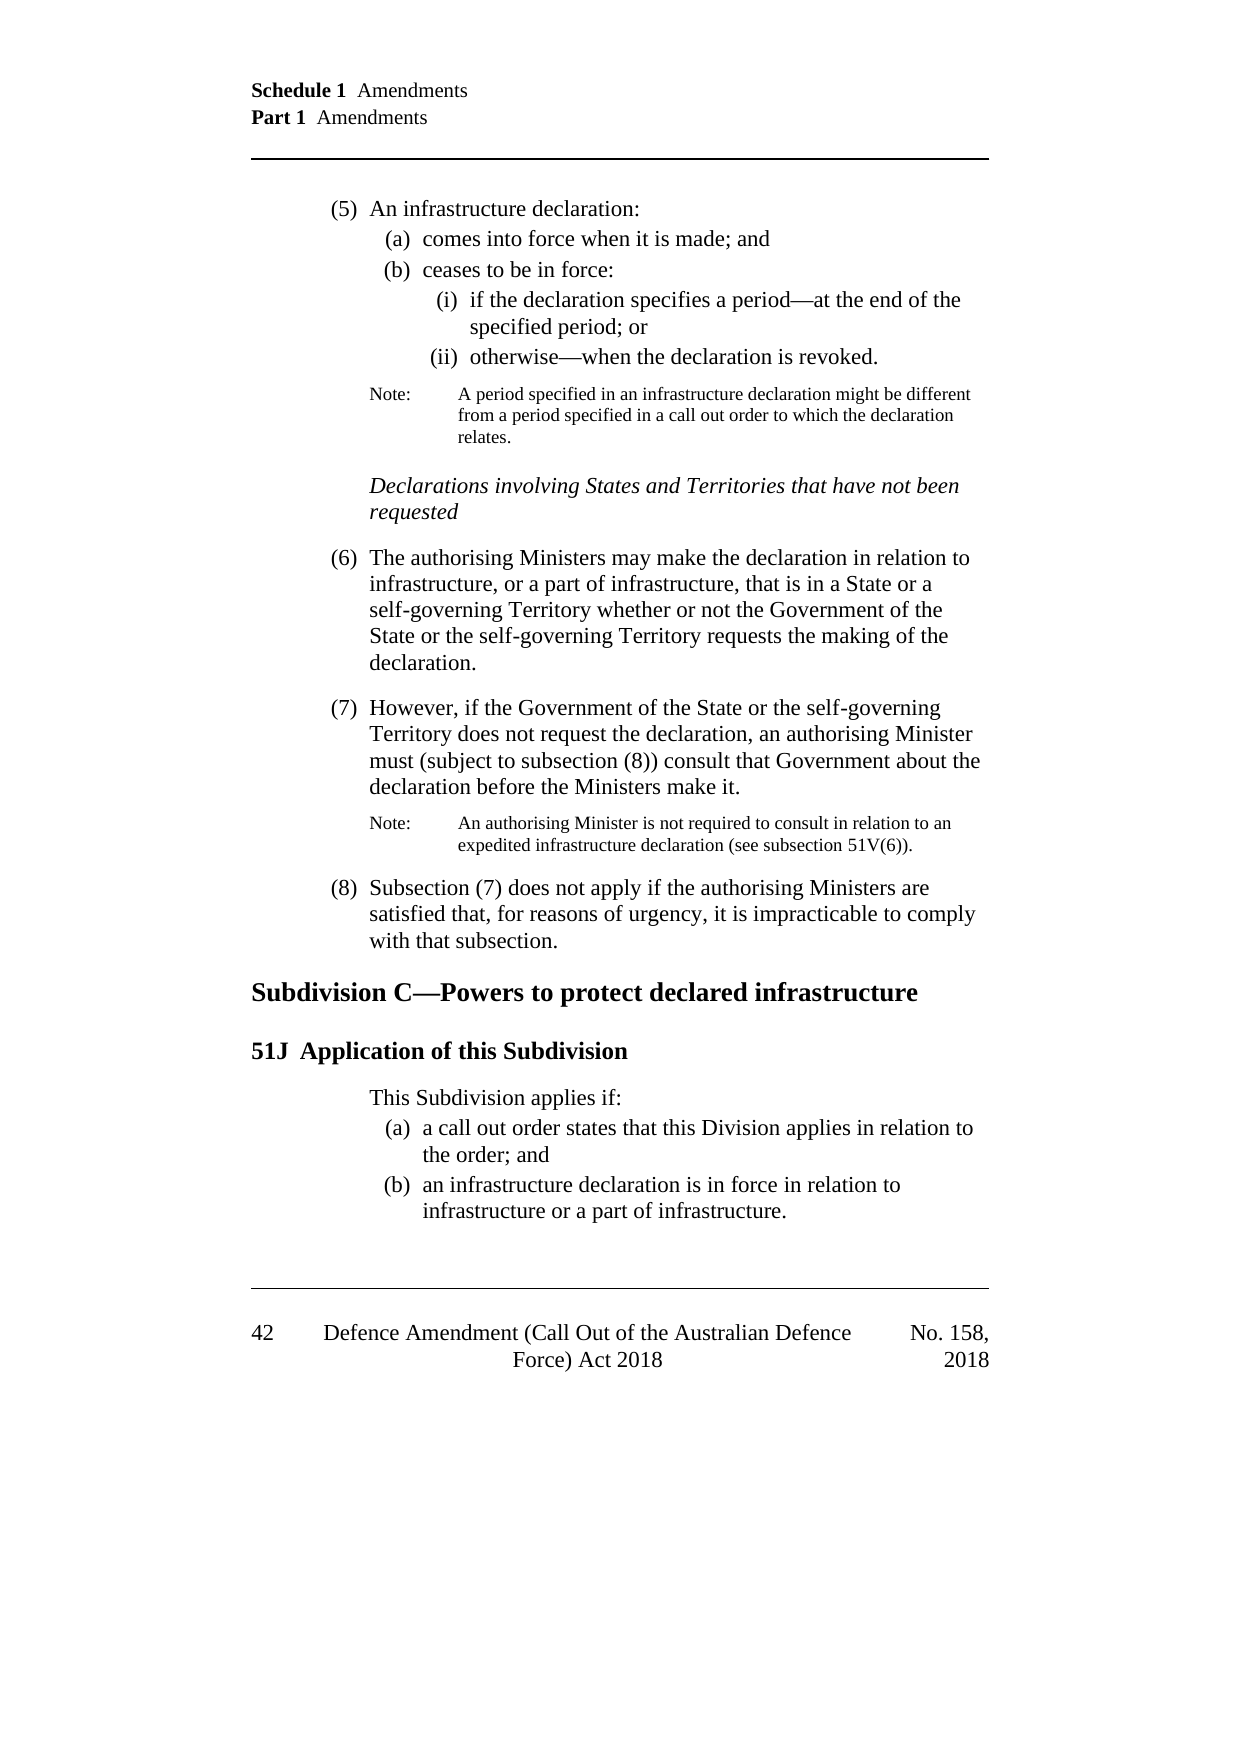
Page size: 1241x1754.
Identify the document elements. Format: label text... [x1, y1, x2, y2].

text 51J Application of this Subdivision [251, 1036, 989, 1065]
text (b) ceases to be in force: [251, 256, 989, 282]
text (i) if the declaration specifies a period—at the end of the specified period; or [251, 286, 989, 339]
text Declarations involving States and Territories that have not been requested [369, 472, 989, 525]
text (8) Subsection (7) does not apply if the authorising Ministers are satisfied that, for reasons of urgency, it is impracticable to comply with that subsection. [251, 874, 989, 953]
text Note: A period specified in an infrastructure declaration might be different from a period specified in a call out order to which the declaration relates. [369, 382, 989, 447]
text Subdivision C—Powers to protect declared infrastructure [251, 976, 989, 1007]
text (6) The authorising Ministers may make the declaration in relation to infrastructure, or a part of infrastructure, that is in a State or a self-governing Territory whether or not the Government of the State or the self-governing Territory requests the making of the declaration. [251, 543, 989, 675]
text This Subdivision applies if: [251, 1084, 989, 1110]
text (a) comes into force when it is made; and [251, 225, 989, 252]
text (ii) otherwise—when the declaration is revoked. [251, 343, 989, 370]
text Note: An authorising Minister is not required to consult in relation to an expedited infrastructure declaration (see subsection 51V(6)). [369, 812, 989, 855]
text (7) However, if the Government of the State or the self-governing Territory does not request the declaration, an authorising Minister must (subject to subsection (8)) consult that Government about the declaration before the Ministers make it. [251, 694, 989, 799]
text (b) an infrastructure declaration is in force in relation to infrastructure or a part of infrastructure. [251, 1171, 989, 1224]
text (5) An infrastructure declaration: [251, 195, 989, 221]
text (a) a call out order states that this Division applies in relation to the order; and [251, 1114, 989, 1167]
